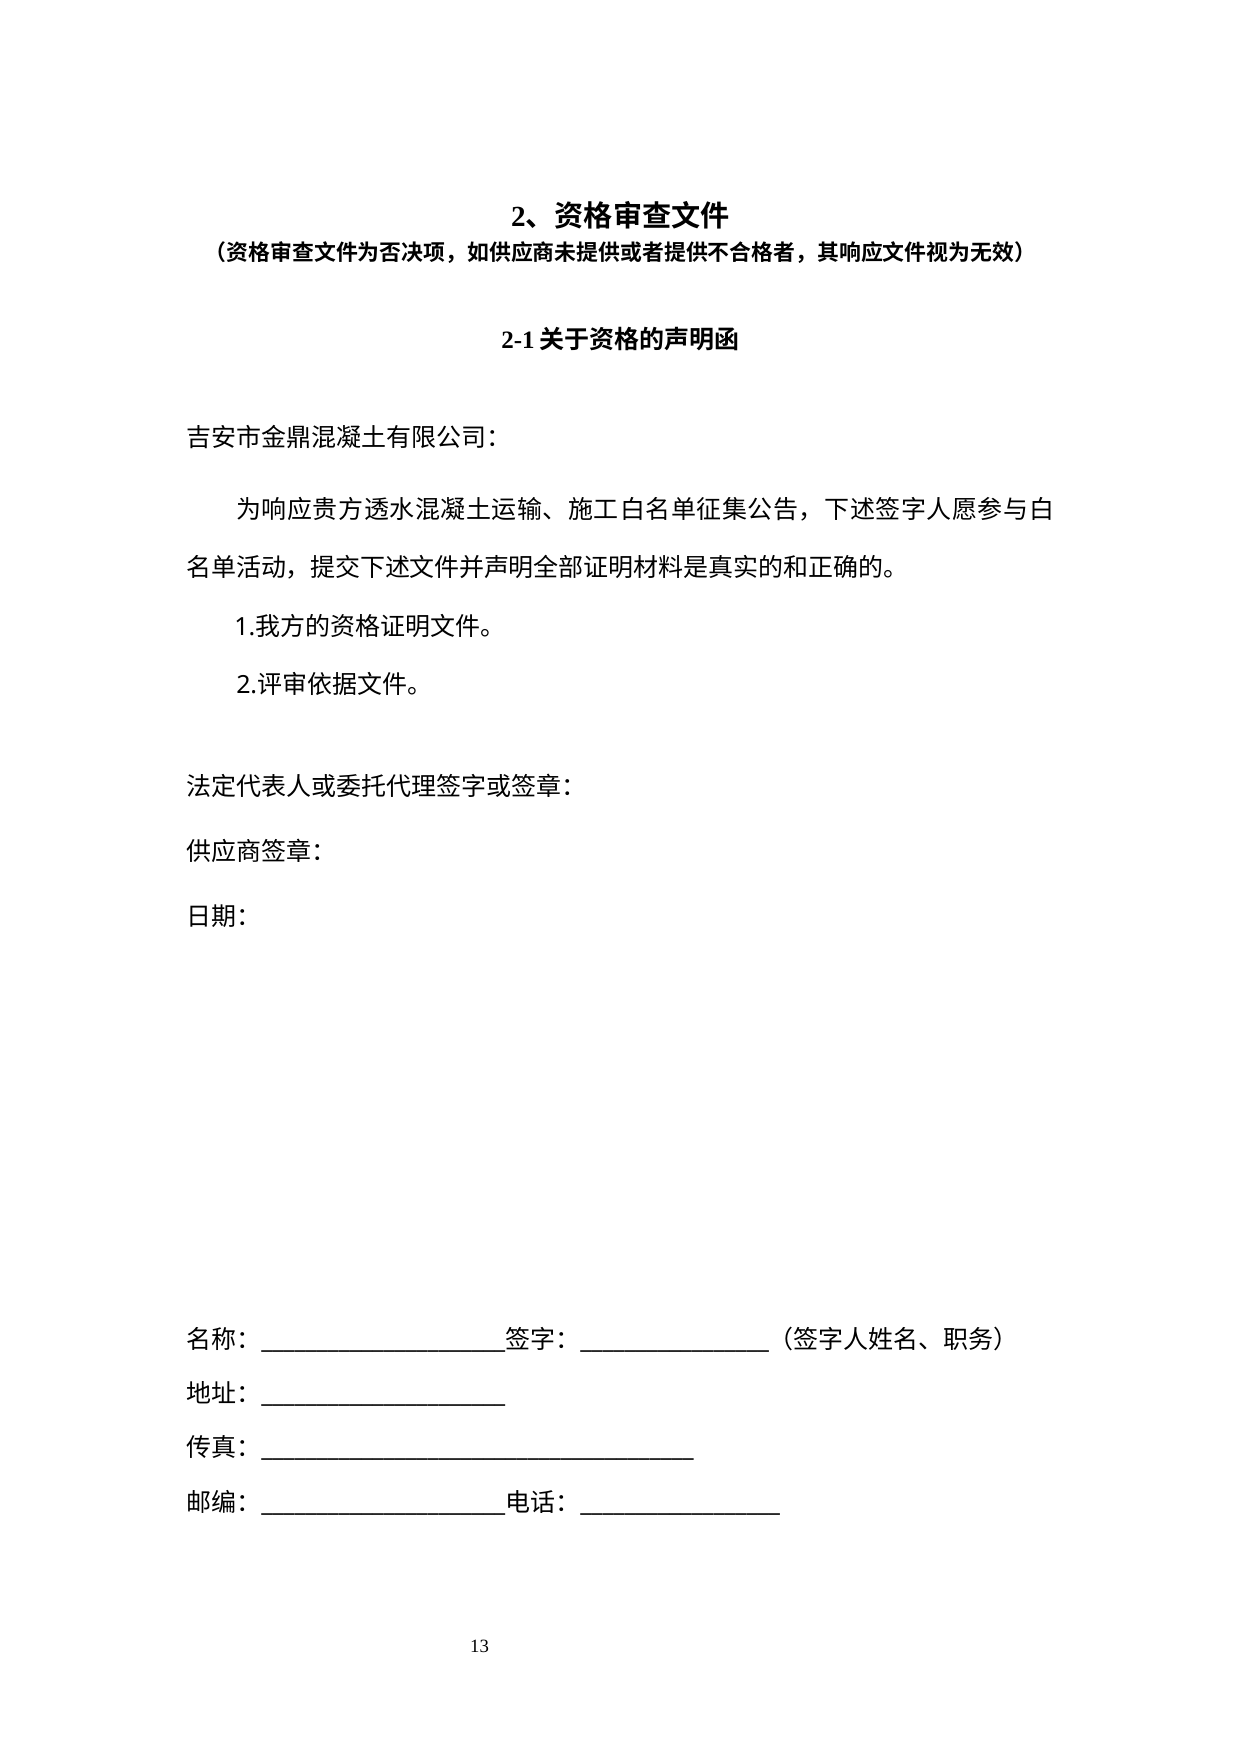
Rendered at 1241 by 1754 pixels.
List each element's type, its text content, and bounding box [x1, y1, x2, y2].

text 名称：______________________签字：_________________（签字人姓名、职务） [186, 1319, 1054, 1355]
text 日期： [186, 897, 1054, 933]
text 2-1关于资格的声明函 [186, 320, 1054, 356]
text 为响应贵方透水混凝土运输、施工白名单征集公告，下述签字人愿参与白名单活动，提交下述文件并声明全部证明材料是真实的和正确的。 [186, 472, 1054, 588]
text 法定代表人或委托代理签字或签章： [186, 766, 1054, 802]
text （资格审查文件为否决项，如供应商未提供或者提供不合格者，其响应文件视为无效） [186, 234, 1054, 266]
text 1.我方的资格证明文件。 [234, 588, 1054, 647]
text 2.评审依据文件。 [186, 647, 1054, 705]
text 邮编：______________________电话：__________________ [186, 1482, 1054, 1518]
text 吉安市金鼎混凝土有限公司： [186, 417, 1054, 453]
subtitle 2、资格审查文件 [186, 192, 1054, 234]
text 地址：______________________ [186, 1373, 1054, 1410]
text 供应商签章： [186, 831, 1054, 868]
text 传真：_______________________________________ [186, 1428, 1054, 1464]
